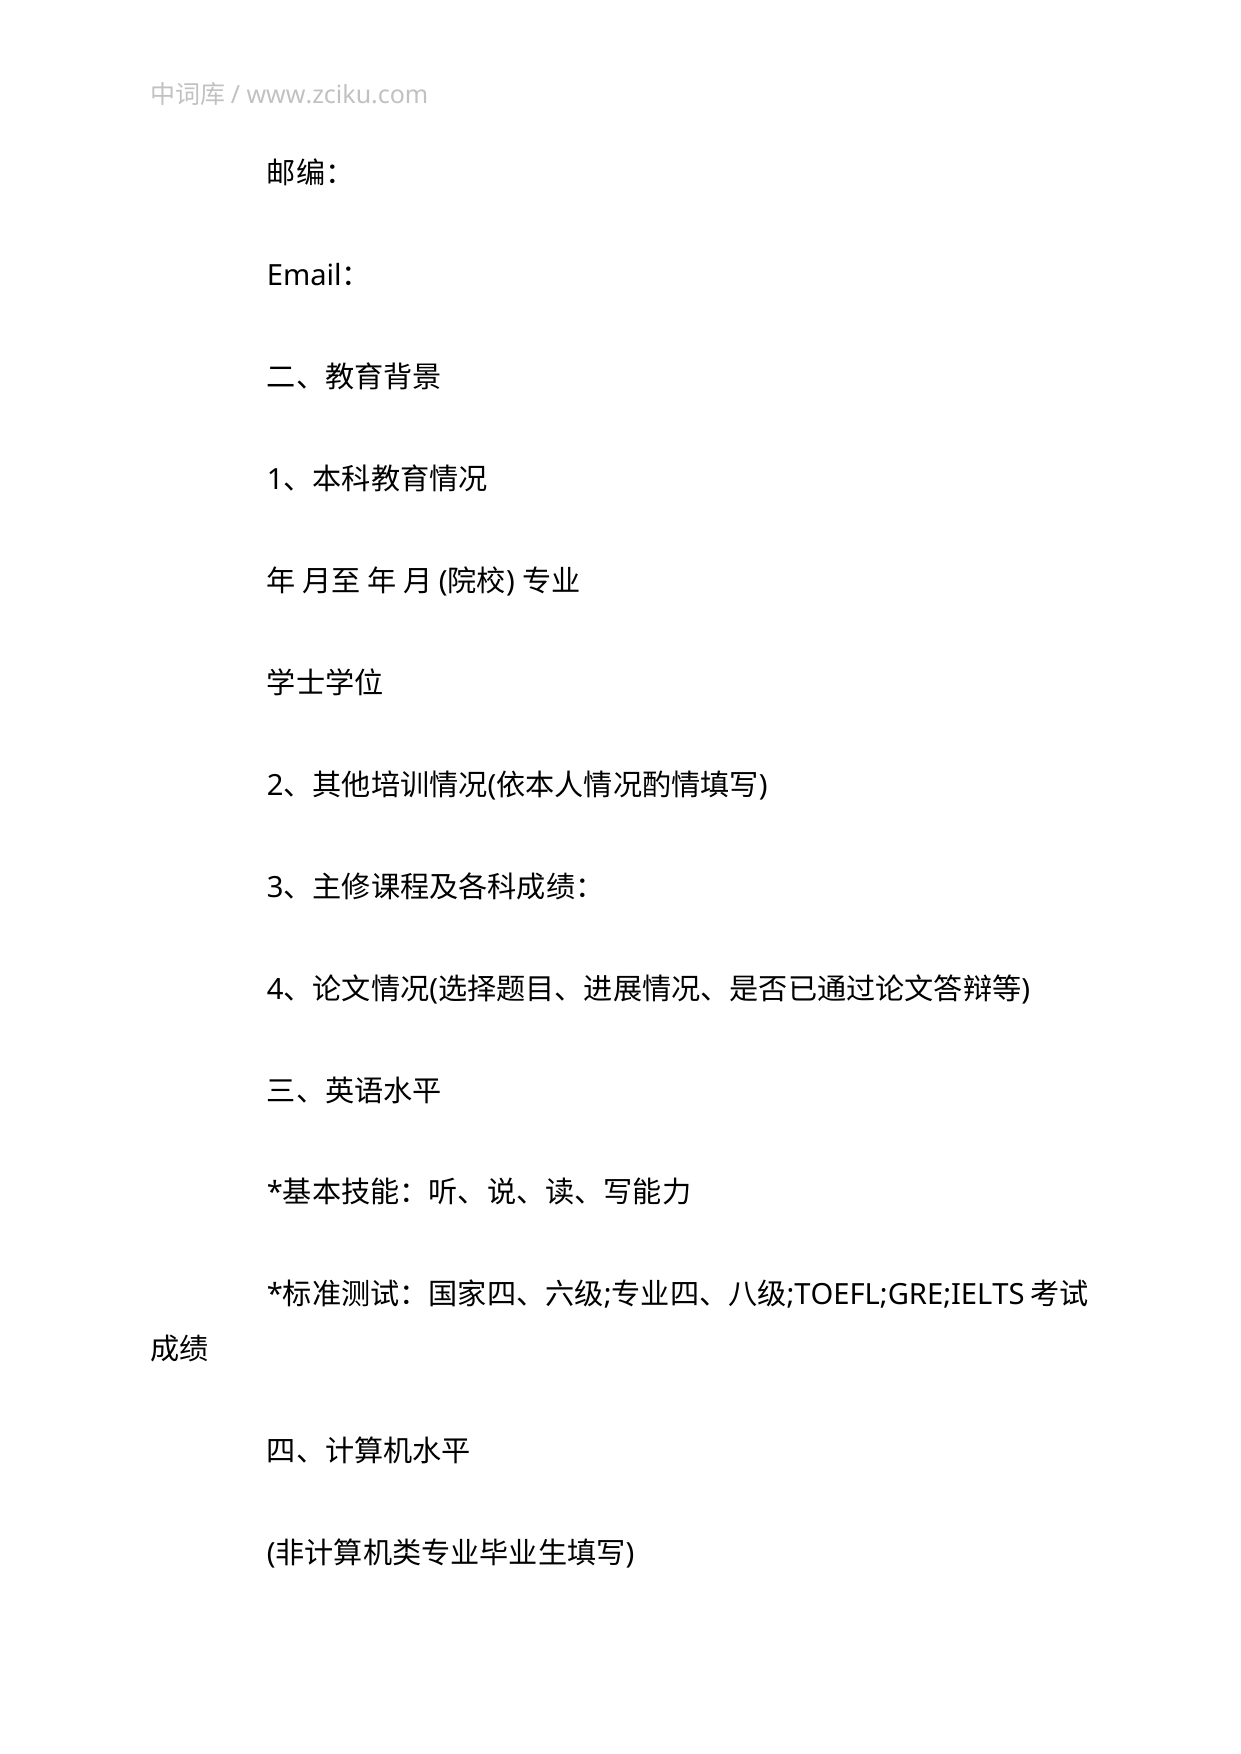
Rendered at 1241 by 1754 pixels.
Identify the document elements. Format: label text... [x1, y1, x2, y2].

text 二、教育背景 [150, 354, 1090, 396]
text *标准测试：国家四、六级;专业四、八级;TOEFL;GRE;IELTS考试成绩 [150, 1271, 1090, 1368]
text 3、主修课程及各科成绩： [150, 863, 1090, 906]
text (非计算机类专业毕业生填写) [150, 1529, 1090, 1572]
text 年 月至 年 月 (院校) 专业 [150, 557, 1090, 600]
text 邮编： [150, 150, 1090, 192]
text 学士学位 [150, 659, 1090, 702]
text 1、本科教育情况 [150, 456, 1090, 498]
text *基本技能：听、说、读、写能力 [150, 1169, 1090, 1211]
text 三、英语水平 [150, 1067, 1090, 1109]
text 2、其他培训情况(依本人情况酌情填写) [150, 761, 1090, 804]
text Email： [150, 252, 1090, 294]
text 4、论文情况(选择题目、进展情况、是否已通过论文答辩等) [150, 965, 1090, 1008]
text 四、计算机水平 [150, 1428, 1090, 1470]
